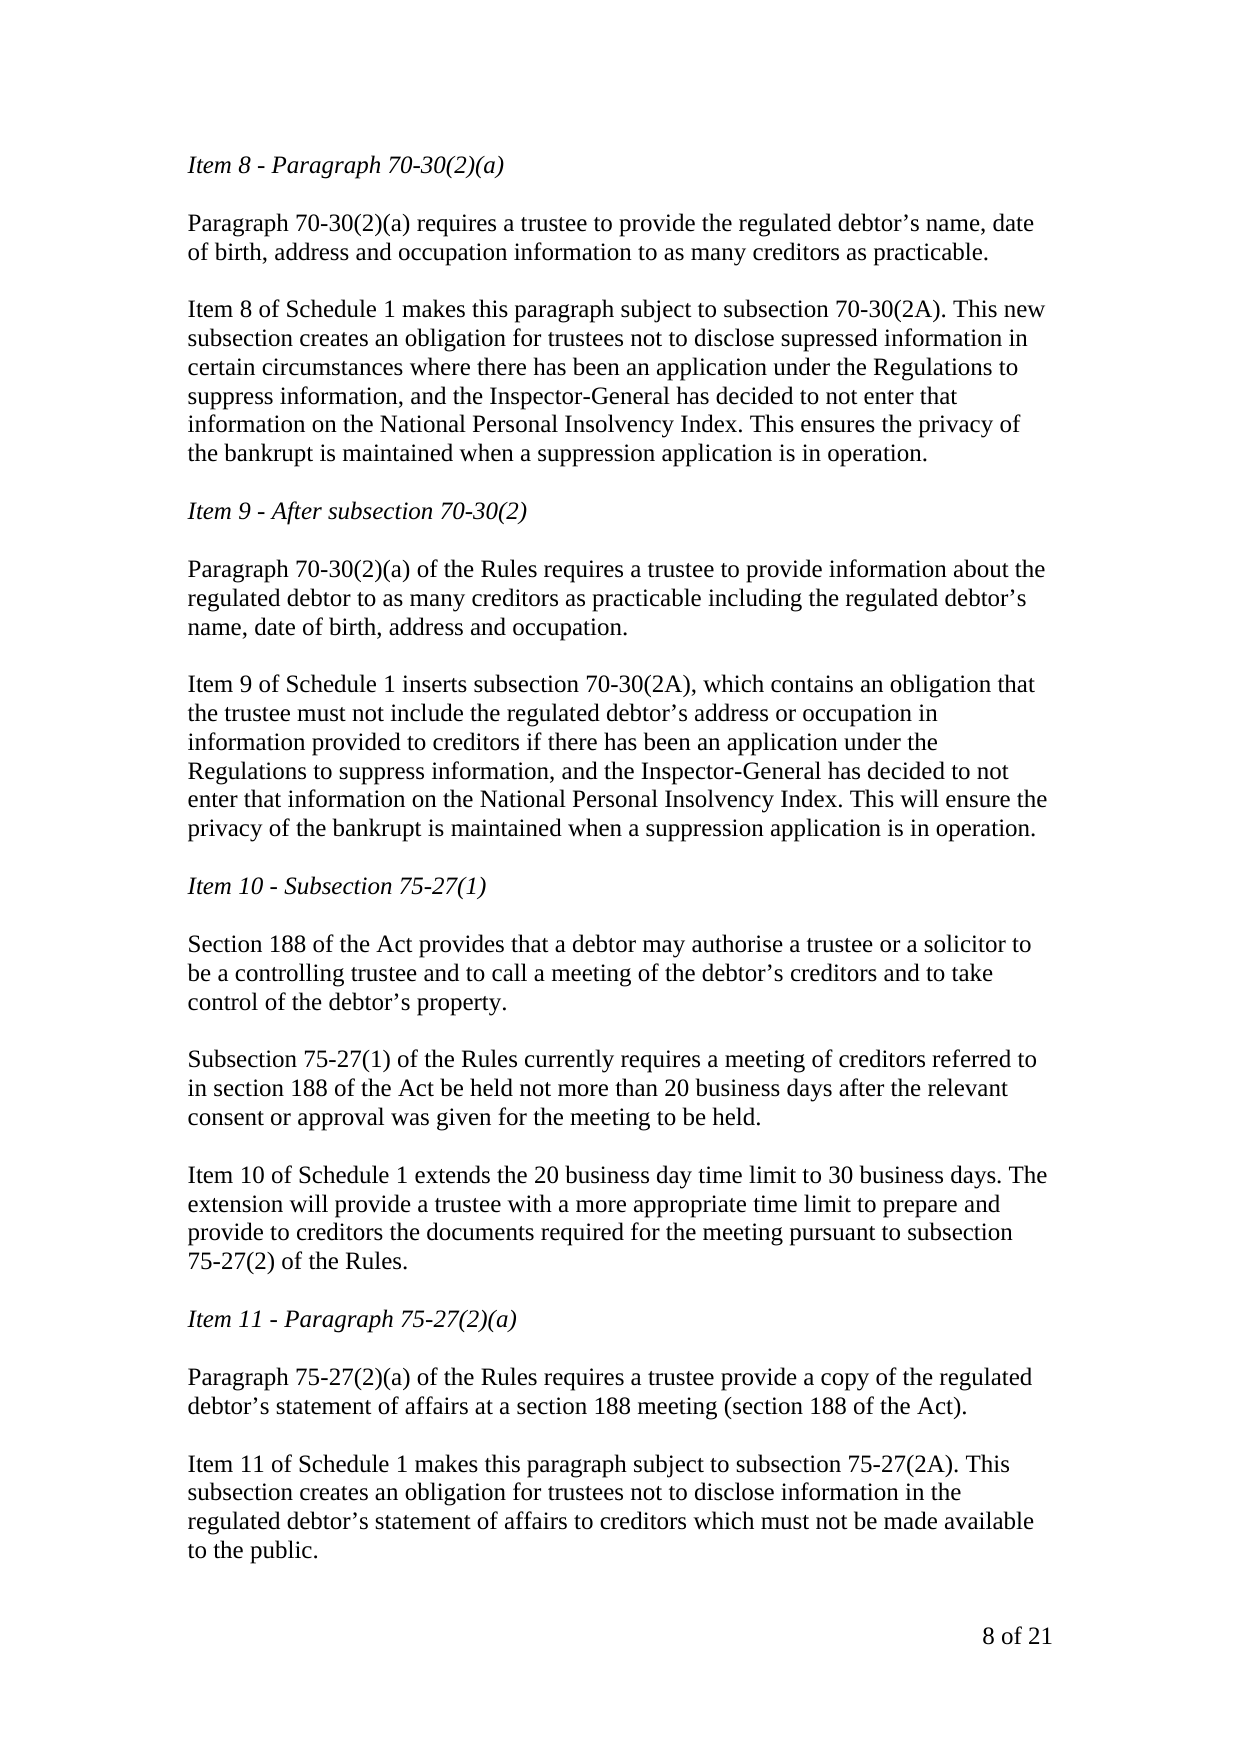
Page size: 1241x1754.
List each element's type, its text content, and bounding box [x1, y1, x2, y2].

text Item 10 - Subsection 75-27(1) [187, 871, 1053, 900]
text Item 8 of Schedule 1 makes this paragraph subject to subsection 70-30(2A). This new subsection creates an obligation for trustees not to disclose supressed information in certain circumstances where there has been an application under the Regulations to suppress information, and the Inspector-General has decided to not enter that information on the National Personal Insolvency Index. This ensures the privacy of the bankrupt is maintained when a suppression application is in operation. [187, 294, 1053, 467]
text Section 188 of the Act provides that a debtor may authorise a trustee or a solicitor to be a controlling trustee and to call a meeting of the debtor’s creditors and to take control of the debtor’s property. [187, 929, 1053, 1015]
text Paragraph 70-30(2)(a) of the Rules requires a trustee to provide information about the regulated debtor to as many creditors as practicable including the regulated debtor’s name, date of birth, address and occupation. [187, 554, 1053, 640]
text Item 9 of Schedule 1 inserts subsection 70-30(2A), which contains an obligation that the trustee must not include the regulated debtor’s address or occupation in information provided to creditors if there has been an application under the Regulations to suppress information, and the Inspector-General has decided to not enter that information on the National Personal Insolvency Index. This will ensure the privacy of the bankrupt is maintained when a suppression application is in operation. [187, 669, 1053, 842]
text Subsection 75-27(1) of the Rules currently requires a meeting of creditors referred to in section 188 of the Act be held not more than 20 business days after the relevant consent or approval was given for the meeting to be held. [187, 1044, 1053, 1131]
text Paragraph 75-27(2)(a) of the Rules requires a trustee provide a copy of the regulated debtor’s statement of affairs at a section 188 meeting (section 188 of the Act). [187, 1362, 1053, 1419]
text Item 10 of Schedule 1 extends the 20 business day time limit to 30 business days. The extension will provide a trustee with a more appropriate time limit to prepare and provide to creditors the documents required for the meeting pursuant to subsection 75-27(2) of the Rules. [187, 1160, 1053, 1275]
text Paragraph 70-30(2)(a) requires a trustee to provide the regulated debtor’s name, date of birth, address and occupation information to as many creditors as practicable. [187, 208, 1053, 265]
text Item 8 - Paragraph 70-30(2)(a) [187, 150, 1053, 179]
text Item 11 - Paragraph 75-27(2)(a) [187, 1304, 1053, 1333]
text Item 11 of Schedule 1 makes this paragraph subject to subsection 75-27(2A). This subsection creates an obligation for trustees not to disclose information in the regulated debtor’s statement of affairs to creditors which must not be made available to the public. [187, 1449, 1053, 1564]
text Item 9 - After subsection 70-30(2) [187, 496, 1053, 525]
